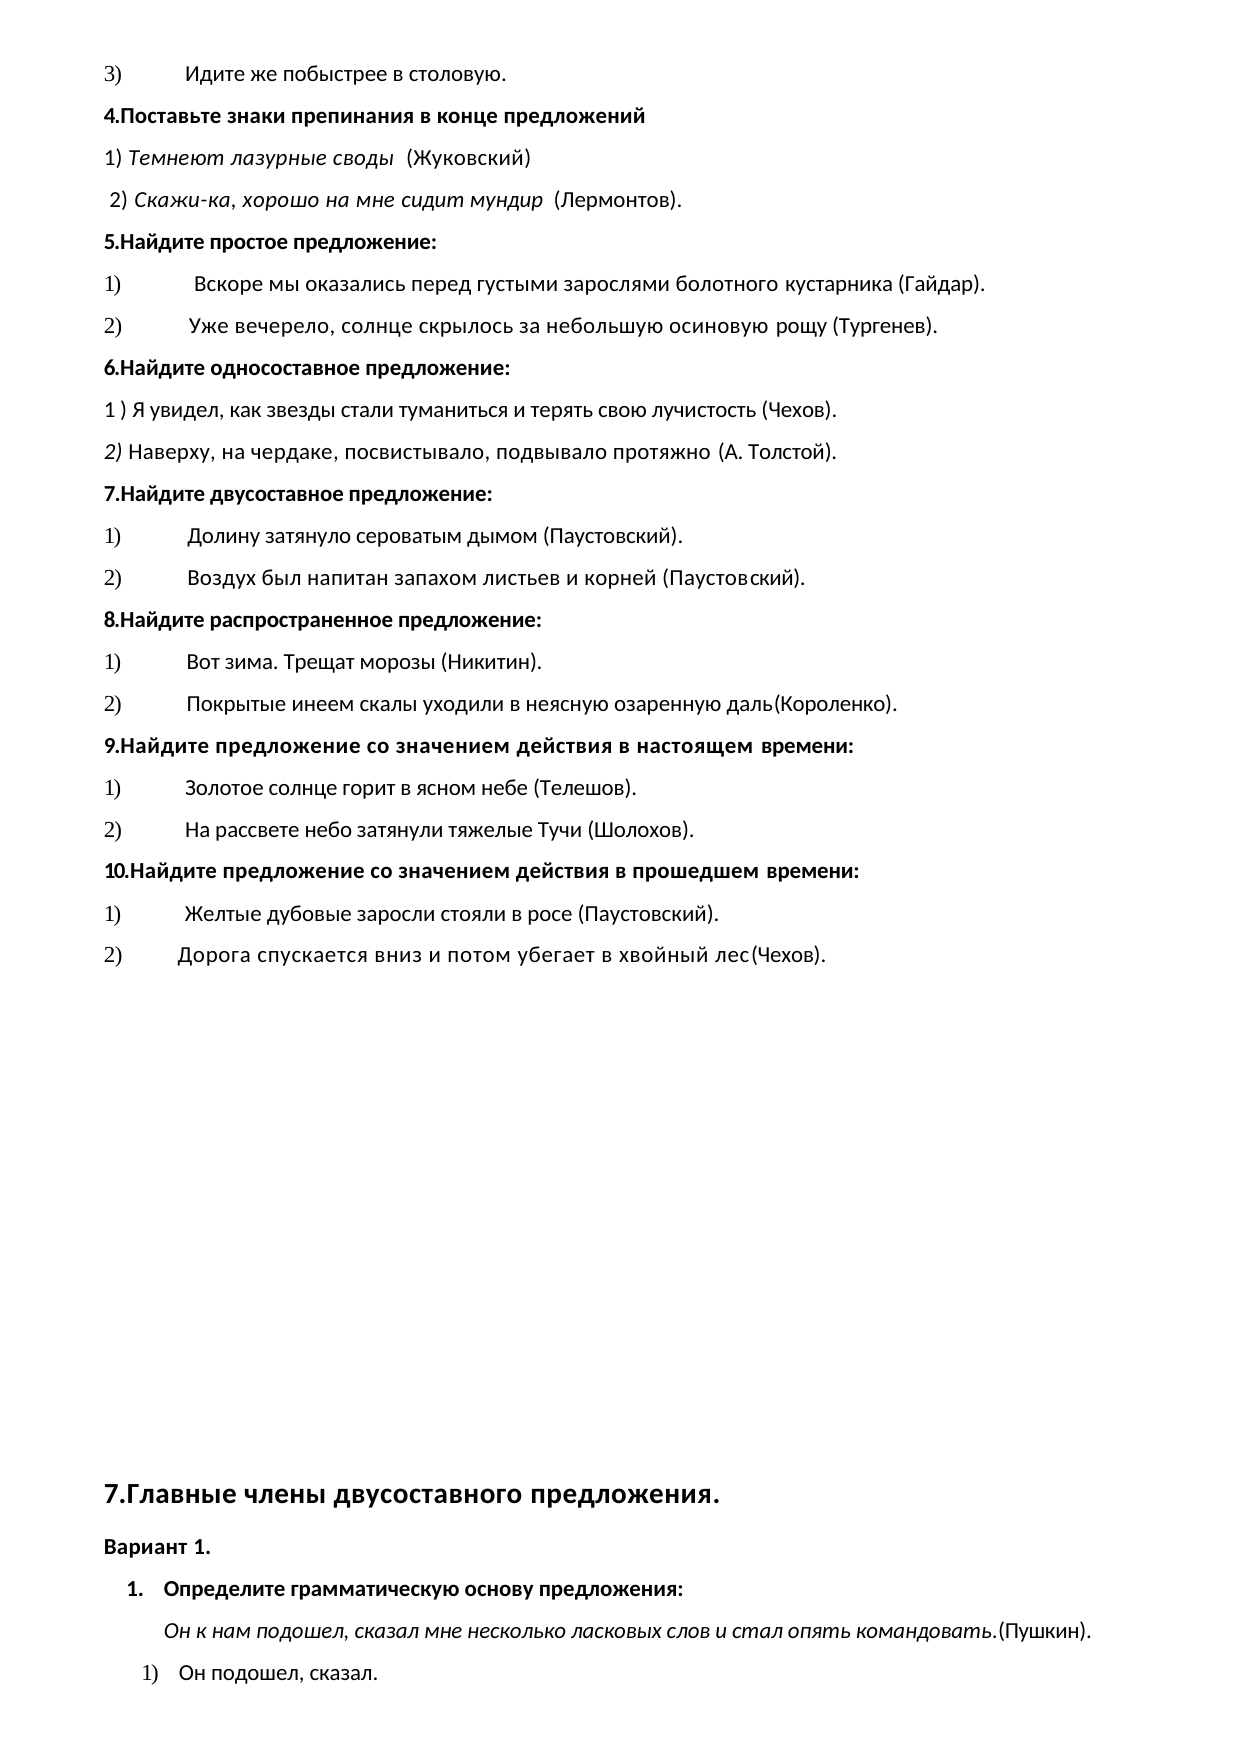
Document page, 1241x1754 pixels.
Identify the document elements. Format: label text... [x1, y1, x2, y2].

text 4.Поставьте знаки препинания в конце предложений [103, 101, 1172, 129]
text 6.Найдите односоставное предложение: [103, 353, 1172, 381]
list Определите грамматическую основу предложения: [126, 1574, 1158, 1602]
text 9.Найдите предложение со значением действия в настоящем времени: [103, 731, 1172, 759]
list Идите же побыстрее в столовую. [103, 59, 1172, 87]
text 2) Наверху, на чердаке, посвистывало, подвывало протяжно (А. Толстой). [103, 437, 1172, 465]
list Вскоре мы оказались перед густыми зарослями болотного кустарника (Гайдар). [103, 269, 1172, 297]
text Вариант 1. [103, 1532, 1172, 1560]
list Дорога спускается вниз и потом убегает в хвойный лес(Чехов). [103, 941, 1172, 969]
list Долину затянуло сероватым дымом (Паустовский). [103, 521, 1172, 549]
list Золотое солнце горит в ясном небе (Телешов). [103, 773, 1172, 801]
list На рассвете небо затянули тяжелые Тучи (Шолохов). [103, 815, 1172, 843]
text 1) Темнеют лазурные своды (Жуковский) [103, 143, 1172, 171]
list Воздух был напитан запахом листьев и корней (Паустовский). [103, 563, 1172, 591]
text 8.Найдите распространенное предложение: [103, 605, 1172, 633]
list Уже вечерело, солнце скрылось за небольшую осиновую рощу (Тургенев). [103, 311, 1172, 339]
list Он подошел, сказал. [141, 1658, 1172, 1686]
text 7.Главные члены двусоставного предложения. [103, 1475, 1104, 1511]
text 10.Найдите предложение со значением действия в прошедшем времени: [103, 857, 1172, 885]
list Покрытые инеем скалы уходили в неясную озаренную даль(Короленко). [103, 689, 1172, 717]
text 5.Найдите простое предложение: [103, 227, 1172, 255]
text 2) Скажи-ка, хорошо на мне сидит мундир (Лермонтов). [103, 185, 1172, 213]
list Вот зима. Трещат морозы (Никитин). [103, 647, 1172, 675]
text Он к нам подошел, сказал мне несколько ласковых слов и стал опять командовать.(Пушкин). [163, 1616, 1158, 1644]
text 1 ) Я увидел, как звезды стали туманиться и терять свою лучистость (Чехов). [103, 395, 1172, 423]
text 7.Найдите двусоставное предложение: [103, 479, 1172, 507]
list Желтые дубовые заросли стояли в росе (Паустовский). [103, 899, 1172, 927]
